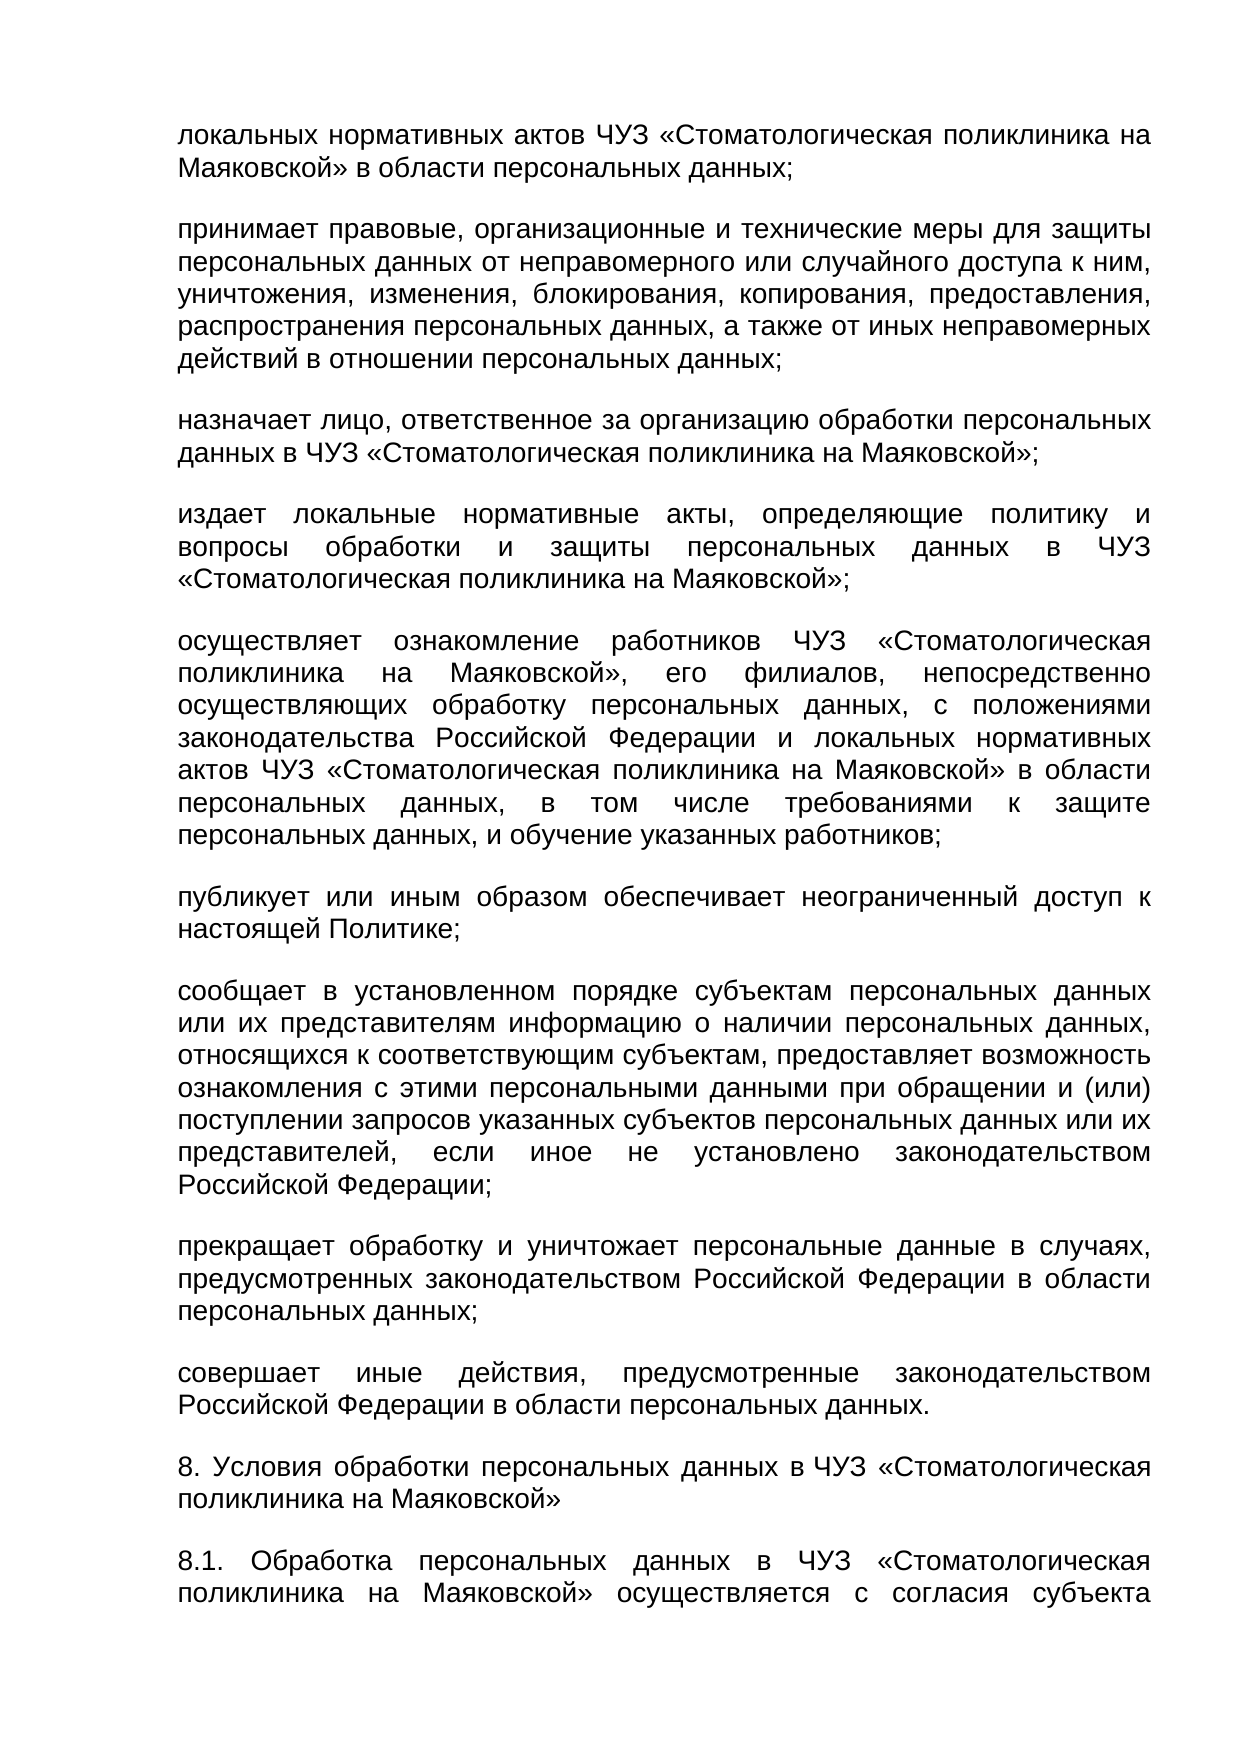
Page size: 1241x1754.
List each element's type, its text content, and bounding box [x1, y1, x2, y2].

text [177, 1544, 1152, 1608]
text 8. Условия обработки персональных данных в ЧУЗ «Стоматологическая поликлиника на Маяковской» [177, 1450, 1152, 1514]
text назначает лицо, ответственное за организацию обработки персональных данных в ЧУЗ «Стоматологическая поликлиника на Маяковской»; [177, 403, 1152, 468]
text принимает правовые, организационные и технические меры для защиты персональных данных от неправомерного или случайного доступа к ним, уничтожения, изменения, блокирования, копирования, предоставления, распространения персональных данных, а также от иных неправомерных действий в отношении персональных данных; [177, 212, 1152, 374]
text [177, 118, 1152, 183]
text совершает иные действия, предусмотренные законодательством Российской Федерации в области персональных данных. [177, 1356, 1152, 1421]
text публикует или иным образом обеспечивает неограниченный доступ к настоящей Политике; [177, 879, 1152, 944]
text издает локальные нормативные акты, определяющие политику и вопросы обработки и защиты персональных данных в ЧУЗ «Стоматологическая поликлиника на Маяковской»; [177, 497, 1152, 594]
text сообщает в установленном порядке субъектам персональных данных или их представителям информацию о наличии персональных данных, относящихся к соответствующим субъектам, предоставляет возможность ознакомления с этими персональными данными при обращении и (или) поступлении запросов указанных субъектов персональных данных или их представителей, если иное не установлено законодательством Российской Федерации; [177, 973, 1152, 1200]
text прекращает обработку и уничтожает персональные данные в случаях, предусмотренных законодательством Российской Федерации в области персональных данных; [177, 1229, 1152, 1327]
text осуществляет ознакомление работников ЧУЗ «Стоматологическая поликлиника на Маяковской», его филиалов, непосредственно осуществляющих обработку персональных данных, с положениями законодательства Российской Федерации и локальных нормативных актов ЧУЗ «Стоматологическая поликлиника на Маяковской» в области персональных данных, в том числе требованиями к защите персональных данных, и обучение указанных работников; [177, 623, 1152, 850]
